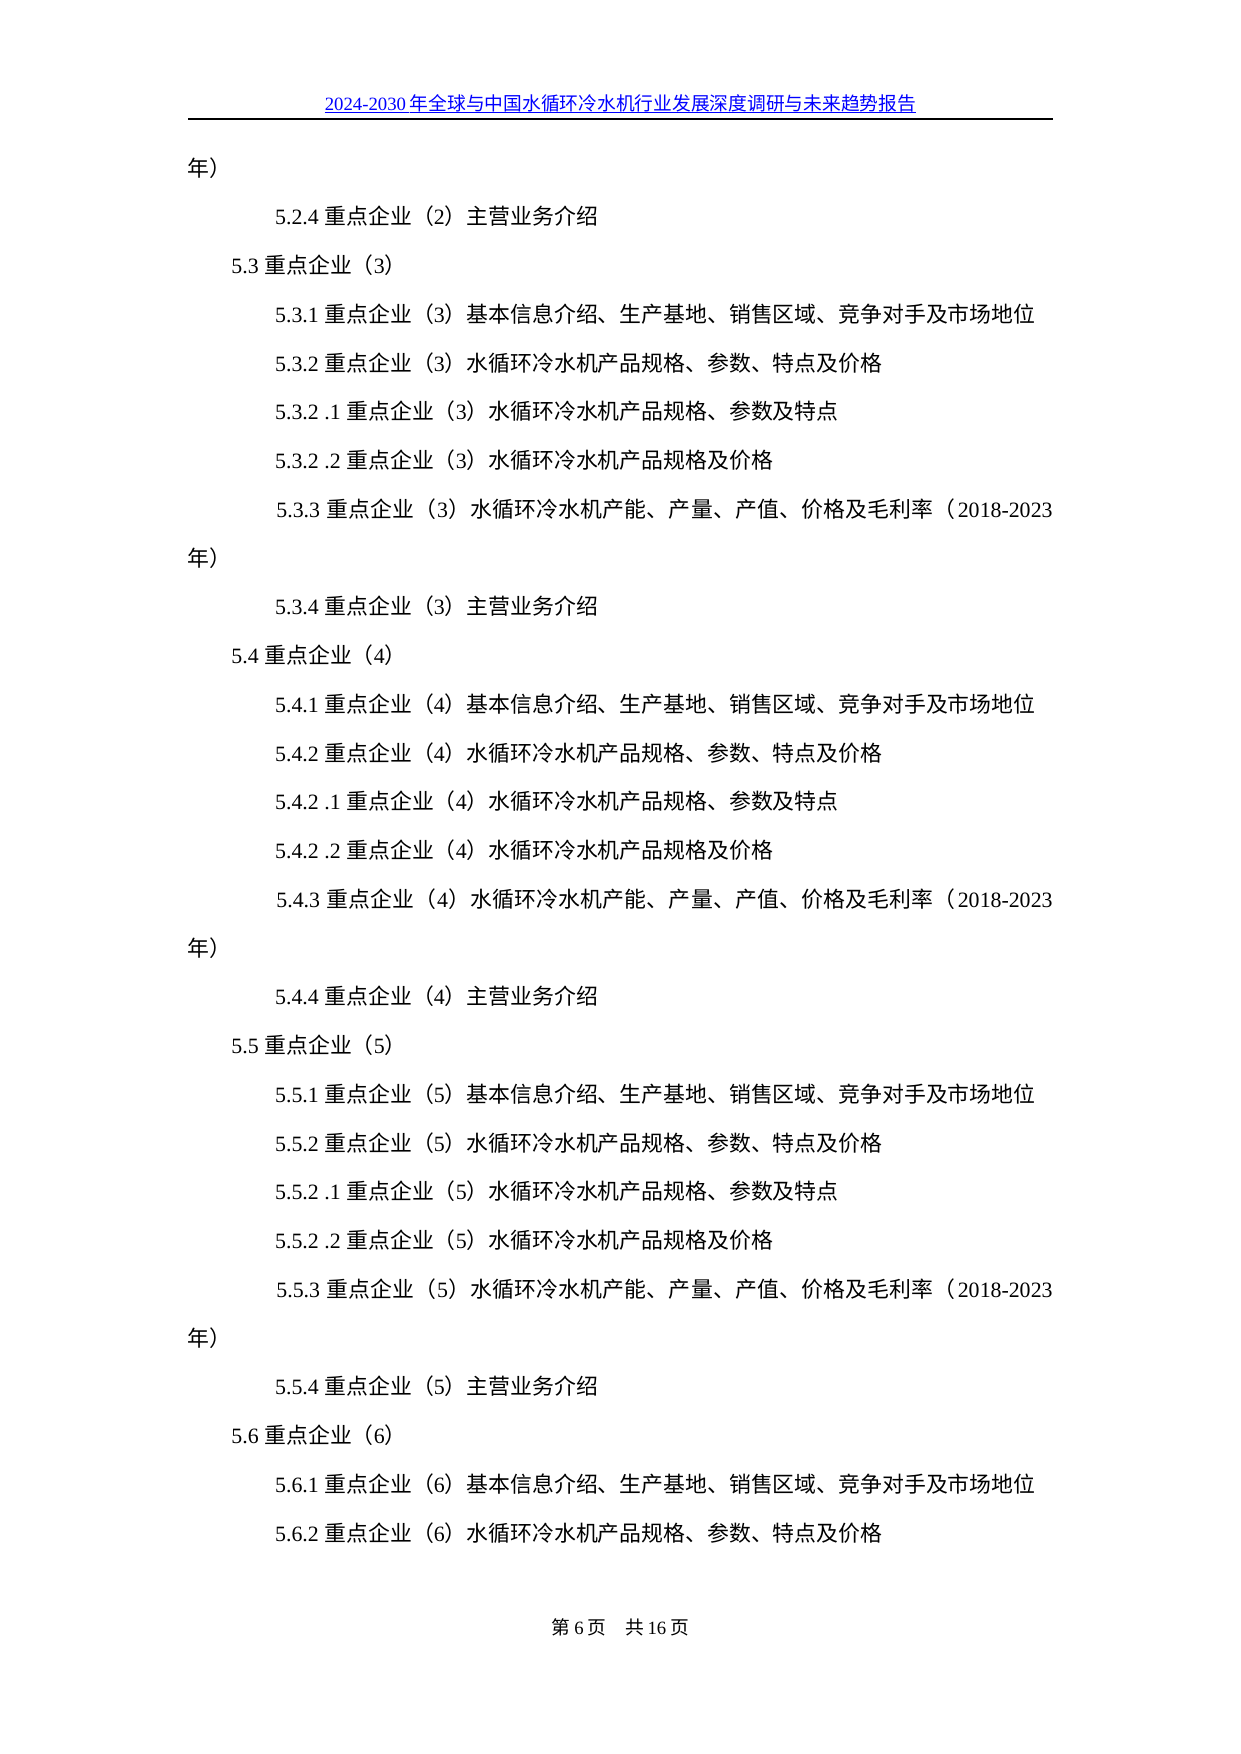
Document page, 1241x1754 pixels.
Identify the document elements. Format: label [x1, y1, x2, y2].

text [187, 150, 1053, 1548]
